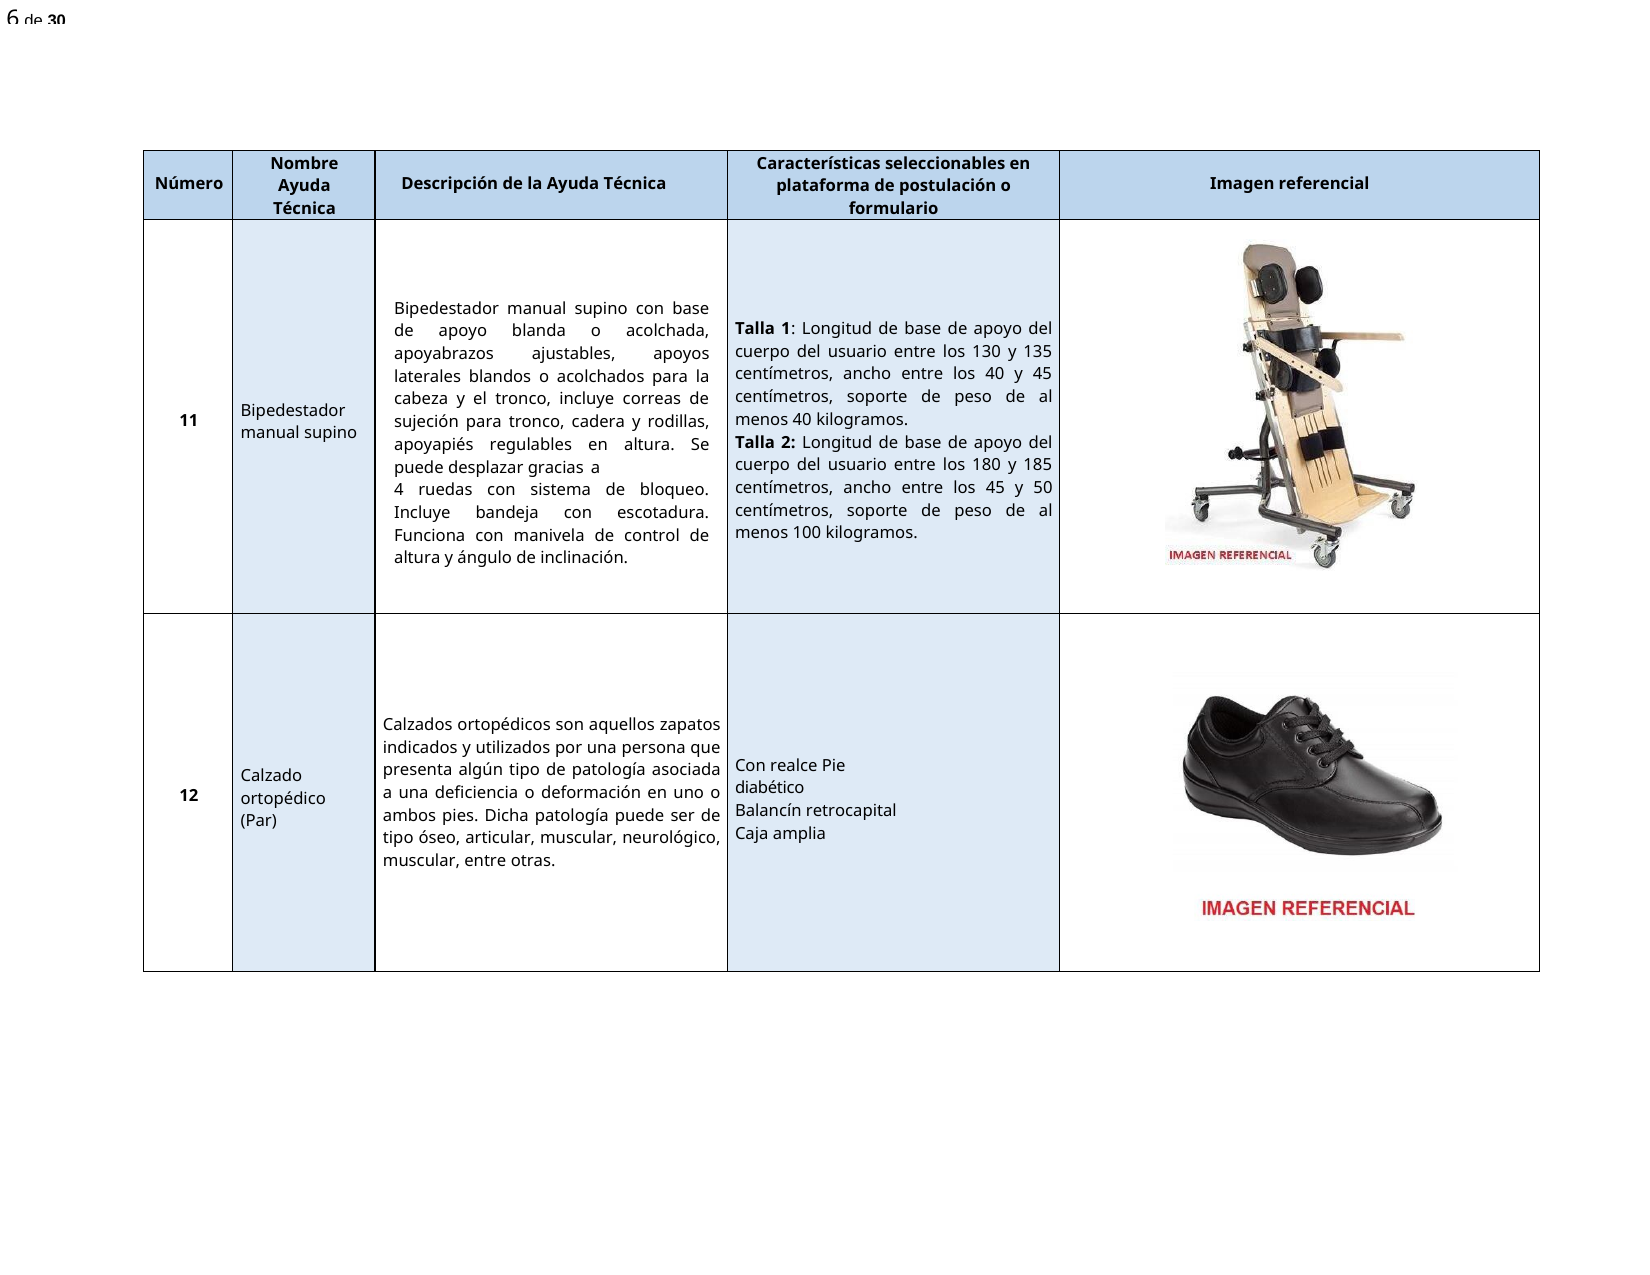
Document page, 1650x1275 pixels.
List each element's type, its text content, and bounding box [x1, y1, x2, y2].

table_header Características seleccionables en plataforma de postulación o formulario [728, 151, 1059, 219]
table_cell Bipedestador manual supino [233, 220, 374, 613]
table_header Imagen referencial [1060, 151, 1539, 219]
table_cell Con realce Pie diabético Balancín retrocapital Caja amplia [728, 614, 1059, 971]
table_header Nombre Ayuda Técnica [233, 151, 374, 219]
picture [1172, 672, 1459, 921]
table_cell [1060, 614, 1539, 971]
table_header Descripción de la Ayuda Técnica [376, 151, 727, 219]
table_cell 12 [144, 614, 232, 971]
table_cell Calzado ortopédico (Par) [233, 614, 374, 971]
table_cell [1060, 220, 1539, 613]
table_cell Calzados ortopédicos son aquellos zapatos indicados y utilizados por una persona que presenta algún tipo de patología asociada a una deficiencia o deformación en uno o ambos pies. Dicha patología puede ser de tipo óseo, articular, muscular, neurológico, muscular, entre otras. [376, 614, 727, 971]
table_cell 11 [144, 220, 232, 613]
table_cell Talla 1: Longitud de base de apoyo del cuerpo del usuario entre los 130 y 135 centímetros, ancho entre los 40 y 45 centímetros, soporte de peso de al menos 40 kilogramos. Talla 2: Longitud de base de apoyo del cuerpo del usuario entre los 180 y 185 centímetros, ancho entre los 45 y 50 centímetros, soporte de peso de al menos 100 kilogramos. [728, 220, 1059, 613]
picture [1165, 239, 1419, 571]
table_cell Bipedestador manual supino con base de apoyo blanda o acolchada, apoyabrazos ajustables, apoyos laterales blandos o acolchados para la cabeza y el tronco, incluye correas de sujeción para tronco, cadera y rodillas, apoyapiés regulables en altura. Se puede desplazar gracias a 4 ruedas con sistema de bloqueo. Incluye bandeja con escotadura. Funciona con manivela de control de altura y ángulo de inclinación. [376, 220, 727, 613]
table_header Número [144, 151, 232, 219]
